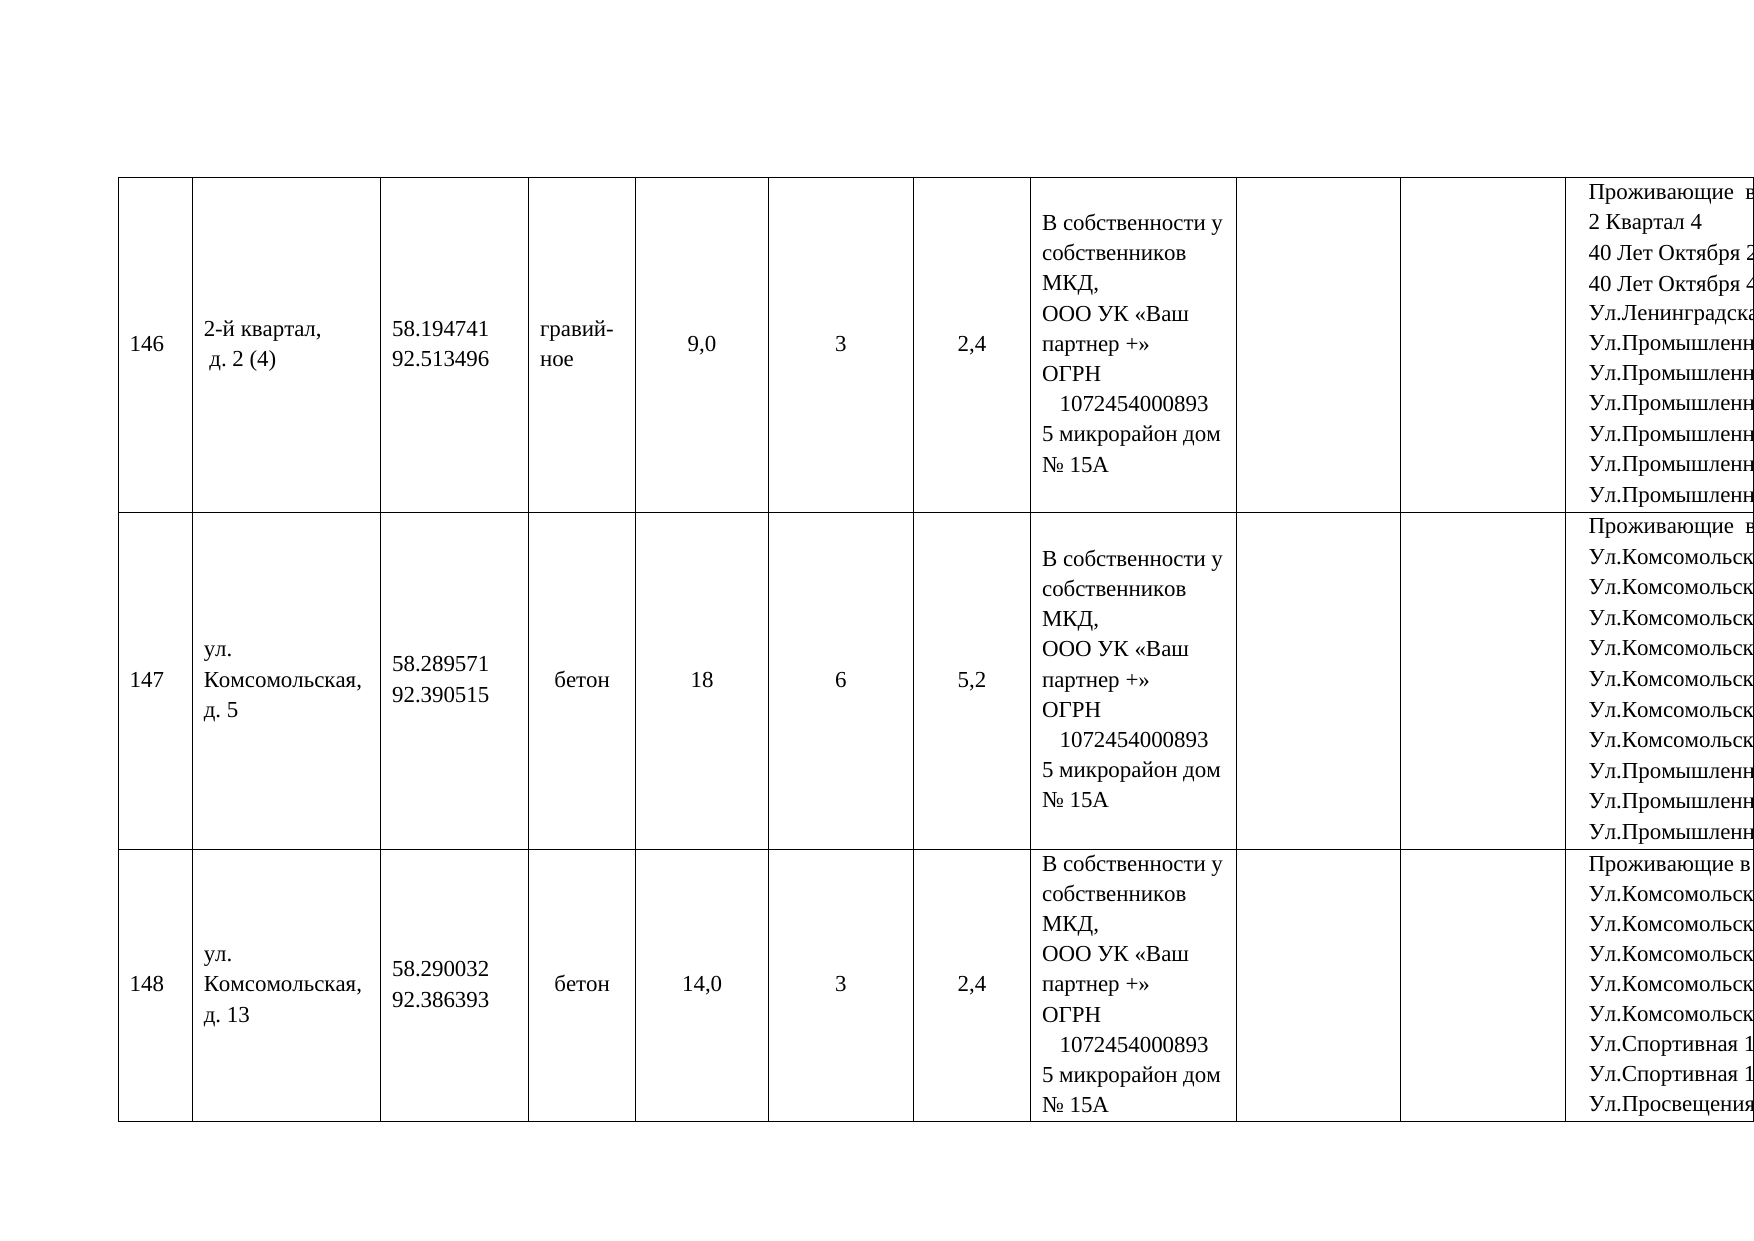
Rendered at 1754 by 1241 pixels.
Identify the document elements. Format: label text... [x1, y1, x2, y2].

table_cell 146 [119, 178, 192, 512]
table_cell [1401, 850, 1565, 1121]
table_cell [1401, 178, 1565, 512]
table_cell [1401, 513, 1565, 849]
table_cell 9,0 [636, 178, 768, 512]
table_cell В собственности у собственников МКД, ООО УК «Ваш партнер +» ОГРН 1072454000893 5 микрорайон дом № 15А [1031, 850, 1236, 1121]
table_cell 148 [119, 850, 192, 1121]
table_cell [1237, 850, 1400, 1121]
table_cell 2,4 [914, 178, 1030, 512]
table_cell 58.289571 92.390515 [381, 513, 528, 849]
table_cell ул. Комсомольская, д. 5 [193, 513, 380, 849]
table_cell гравий-ное [529, 178, 635, 512]
table_cell 58.194741 92.513496 [381, 178, 528, 512]
table_cell 147 [119, 513, 192, 849]
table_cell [1031, 178, 1236, 512]
table_cell бетон [529, 850, 635, 1121]
table_cell 2,4 [914, 850, 1030, 1121]
table_cell [1566, 178, 1753, 512]
table_cell 5,2 [914, 513, 1030, 849]
table_cell 18 [636, 513, 768, 849]
table_cell 14,0 [636, 850, 768, 1121]
table_cell 3 [769, 178, 913, 512]
table_cell [1566, 850, 1753, 1121]
table_cell бетон [529, 513, 635, 849]
table_cell ул. Комсомольская, д. 13 [193, 850, 380, 1121]
table_cell 58.290032 92.386393 [381, 850, 528, 1121]
table_cell 3 [769, 850, 913, 1121]
table_cell В собственности у собственников МКД, ООО УК «Ваш партнер +» ОГРН 1072454000893 5 микрорайон дом № 15А [1031, 513, 1236, 849]
table_cell 2-й квартал, д. 2 (4) [193, 178, 380, 512]
table_cell [1237, 513, 1400, 849]
table_cell [1566, 513, 1753, 849]
table_cell [1237, 178, 1400, 512]
table_cell 6 [769, 513, 913, 849]
